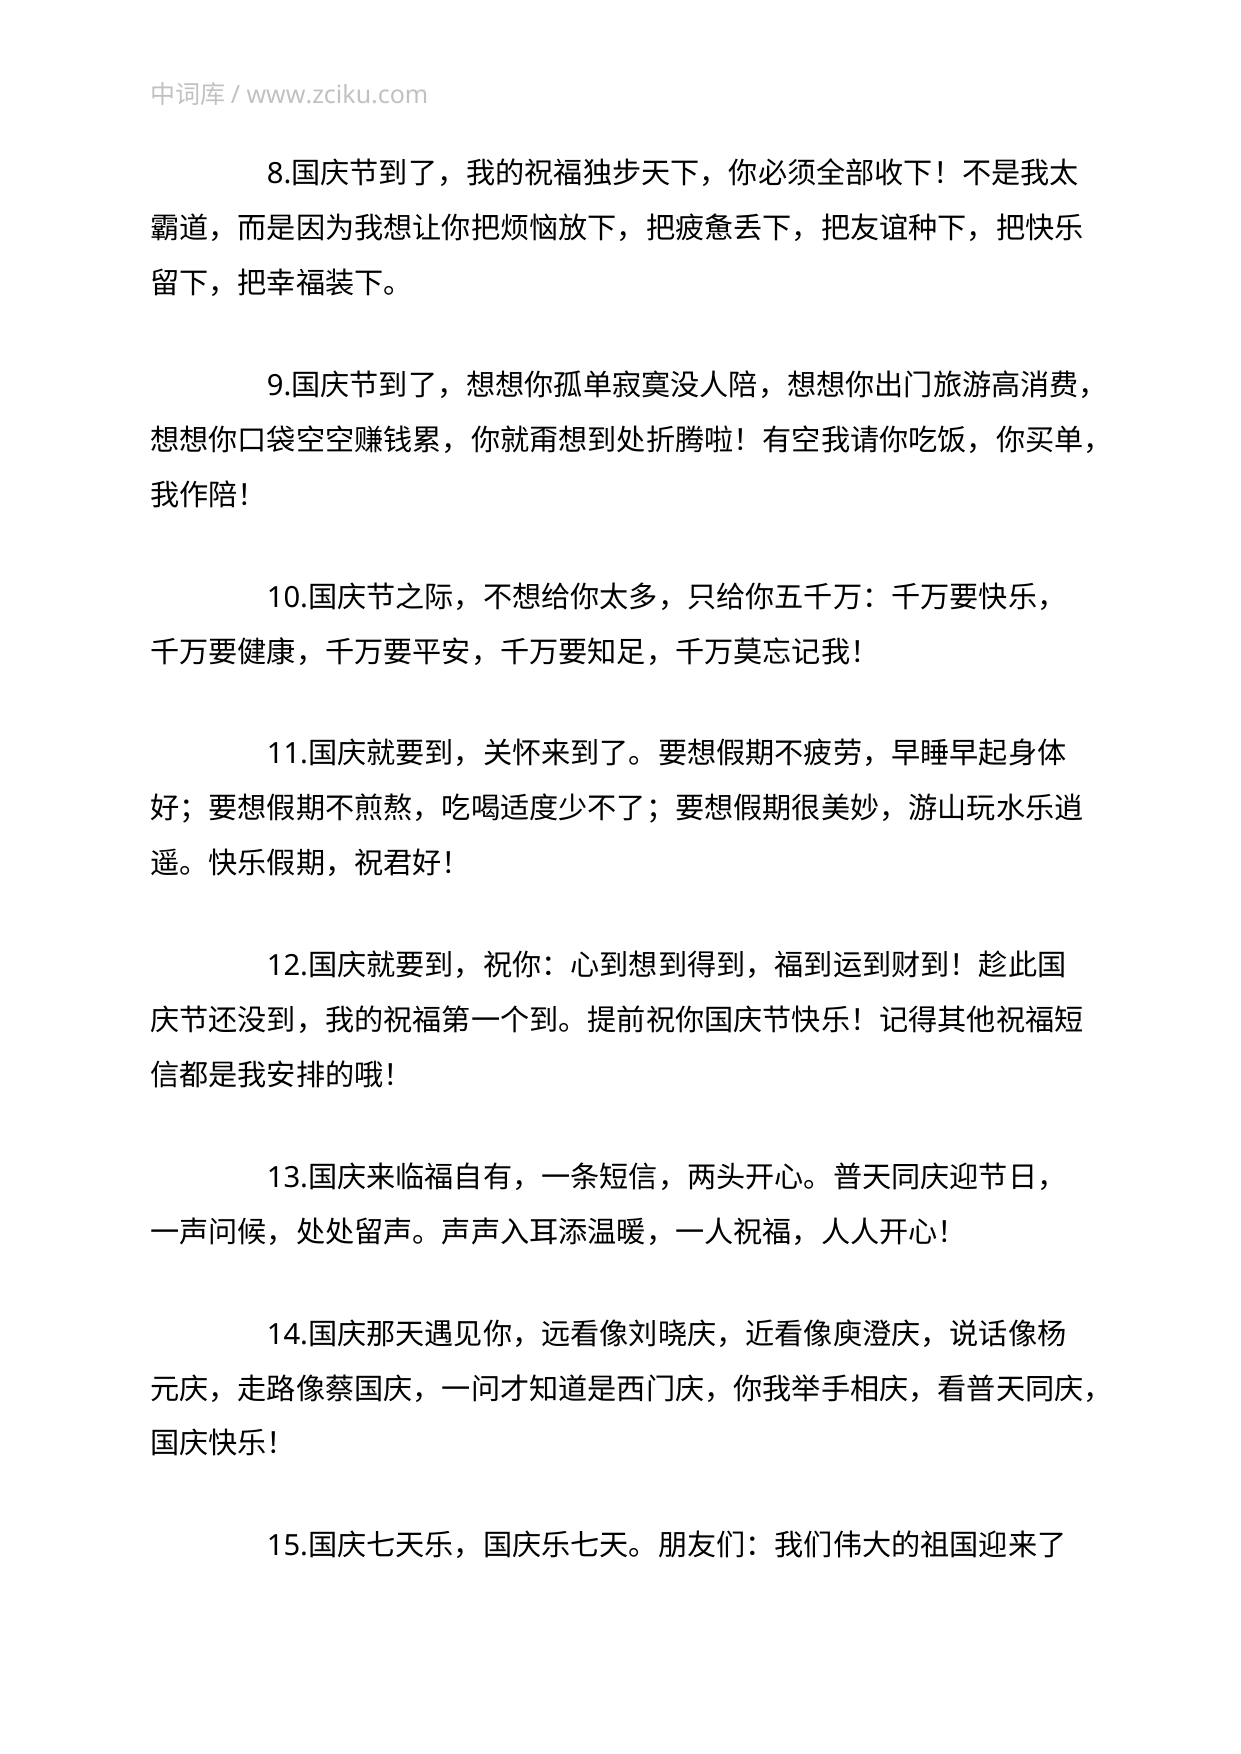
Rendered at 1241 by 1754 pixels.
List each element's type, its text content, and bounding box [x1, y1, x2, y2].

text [150, 1522, 1090, 1564]
text 10.国庆节之际，不想给你太多，只给你五千万：千万要快乐，千万要健康，千万要平安，千万要知足，千万莫忘记我！ [150, 573, 1090, 671]
text 14.国庆那天遇见你，远看像刘晓庆，近看像庾澄庆，说话像杨元庆，走路像蔡国庆，一问才知道是西门庆，你我举手相庆，看普天同庆，国庆快乐！ [150, 1310, 1090, 1462]
text 8.国庆节到了，我的祝福独步天下，你必须全部收下！不是我太霸道，而是因为我想让你把烦恼放下，把疲惫丢下，把友谊种下，把快乐留下，把幸福装下。 [150, 150, 1090, 302]
text 11.国庆就要到，关怀来到了。要想假期不疲劳，早睡早起身体好；要想假期不煎熬，吃喝适度少不了；要想假期很美妙，游山玩水乐逍遥。快乐假期，祝君好！ [150, 730, 1090, 882]
text 12.国庆就要到，祝你：心到想到得到，福到运到财到！趁此国庆节还没到，我的祝福第一个到。提前祝你国庆节快乐！记得其他祝福短信都是我安排的哦！ [150, 942, 1090, 1094]
text 13.国庆来临福自有，一条短信，两头开心。普天同庆迎节日，一声问候，处处留声。声声入耳添温暖，一人祝福，人人开心！ [150, 1153, 1090, 1251]
text 9.国庆节到了，想想你孤单寂寞没人陪，想想你出门旅游高消费，想想你口袋空空赚钱累，你就甭想到处折腾啦！有空我请你吃饭，你买单，我作陪！ [150, 362, 1090, 514]
